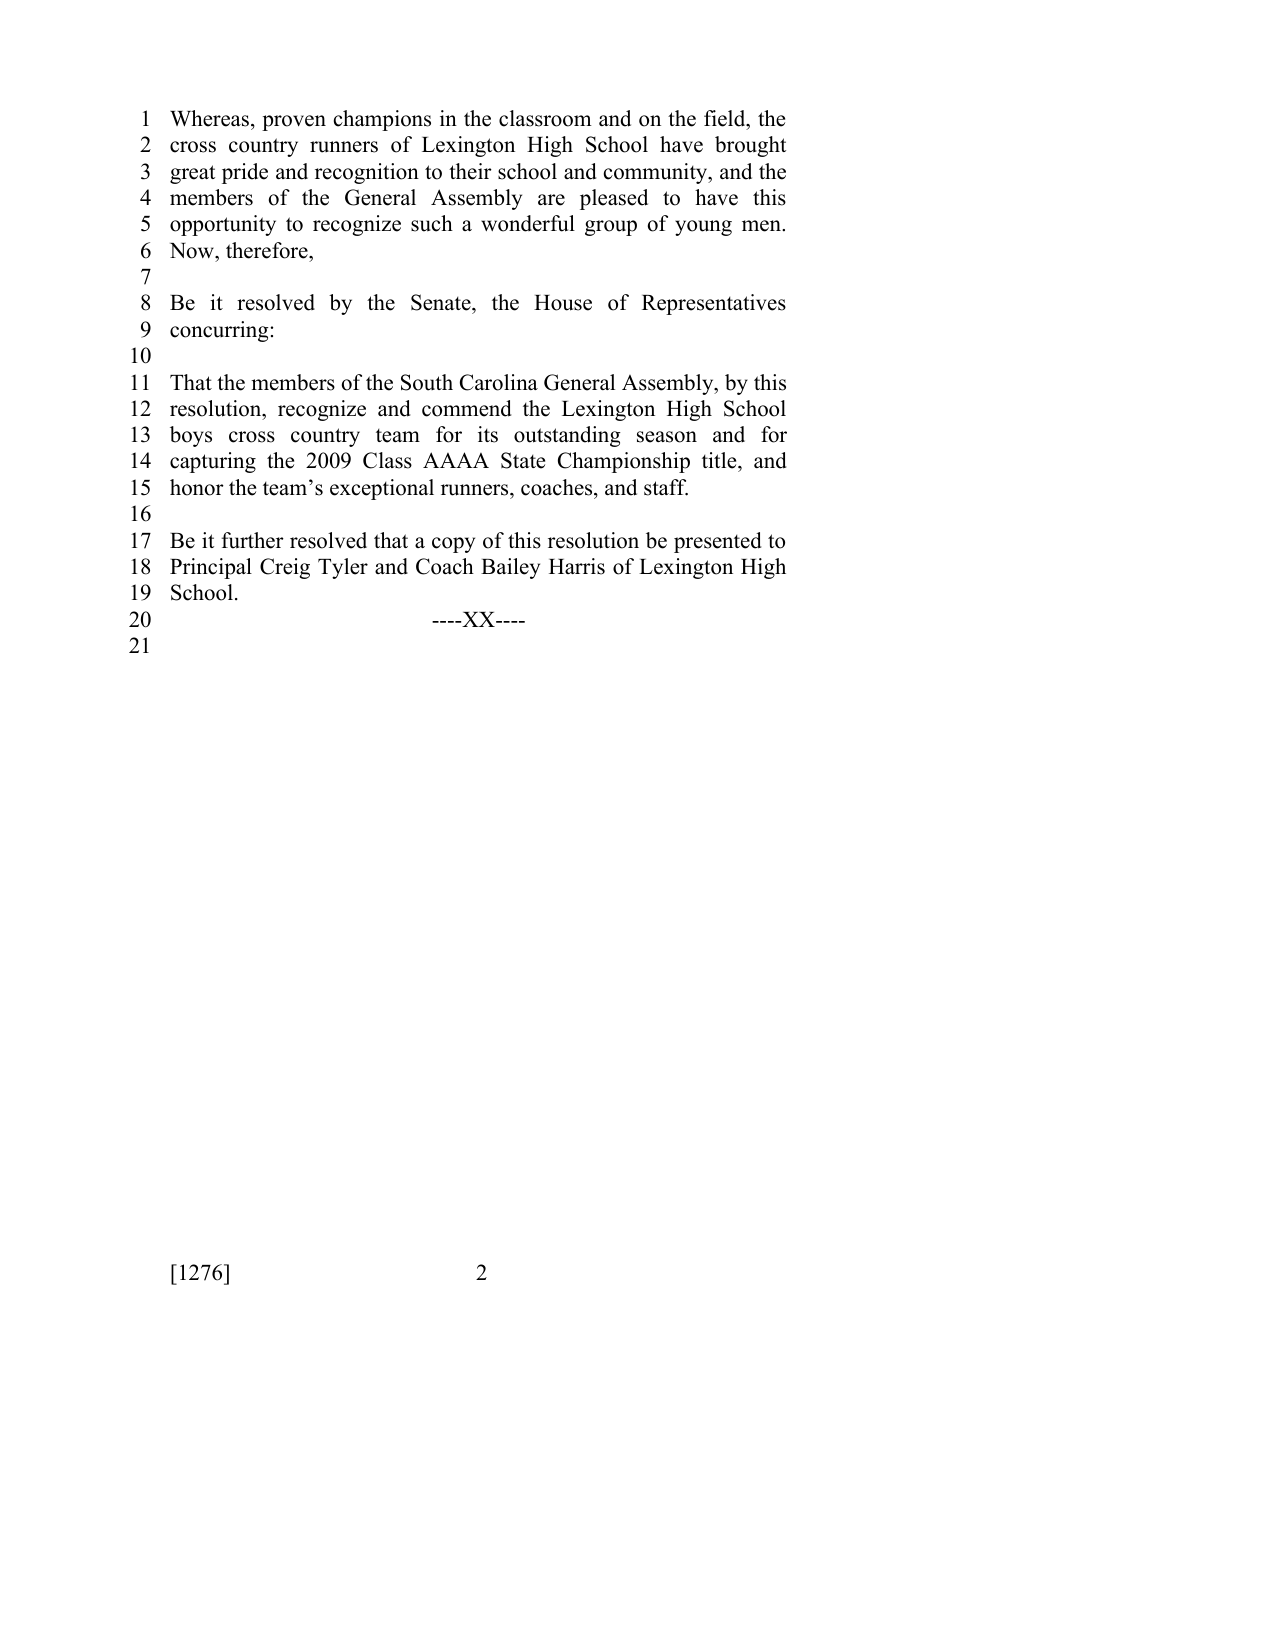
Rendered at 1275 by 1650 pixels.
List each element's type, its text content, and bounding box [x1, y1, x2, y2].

text Whereas, proven champions in the classroom and on the field, the cross country runners of Lexington High School have brought great pride and recognition to their school and community, and the members of the General Assembly are pleased to have this opportunity to recognize such a wonderful group of young men. Now, therefore, [169, 105, 787, 263]
text ----XX---- [169, 606, 787, 632]
text That the members of the South Carolina General Assembly, by this resolution, recognize and commend the Lexington High School boys cross country team for its outstanding season and for capturing the 2009 Class AAAA State Championship title, and honor the team’s exceptional runners, coaches, and staff. [169, 368, 787, 500]
text Be it resolved by the Senate, the House of Representatives concurring: [169, 289, 787, 342]
text Be it further resolved that a copy of this resolution be presented to Principal Creig Tyler and Coach Bailey Harris of Lexington High School. [169, 527, 787, 606]
